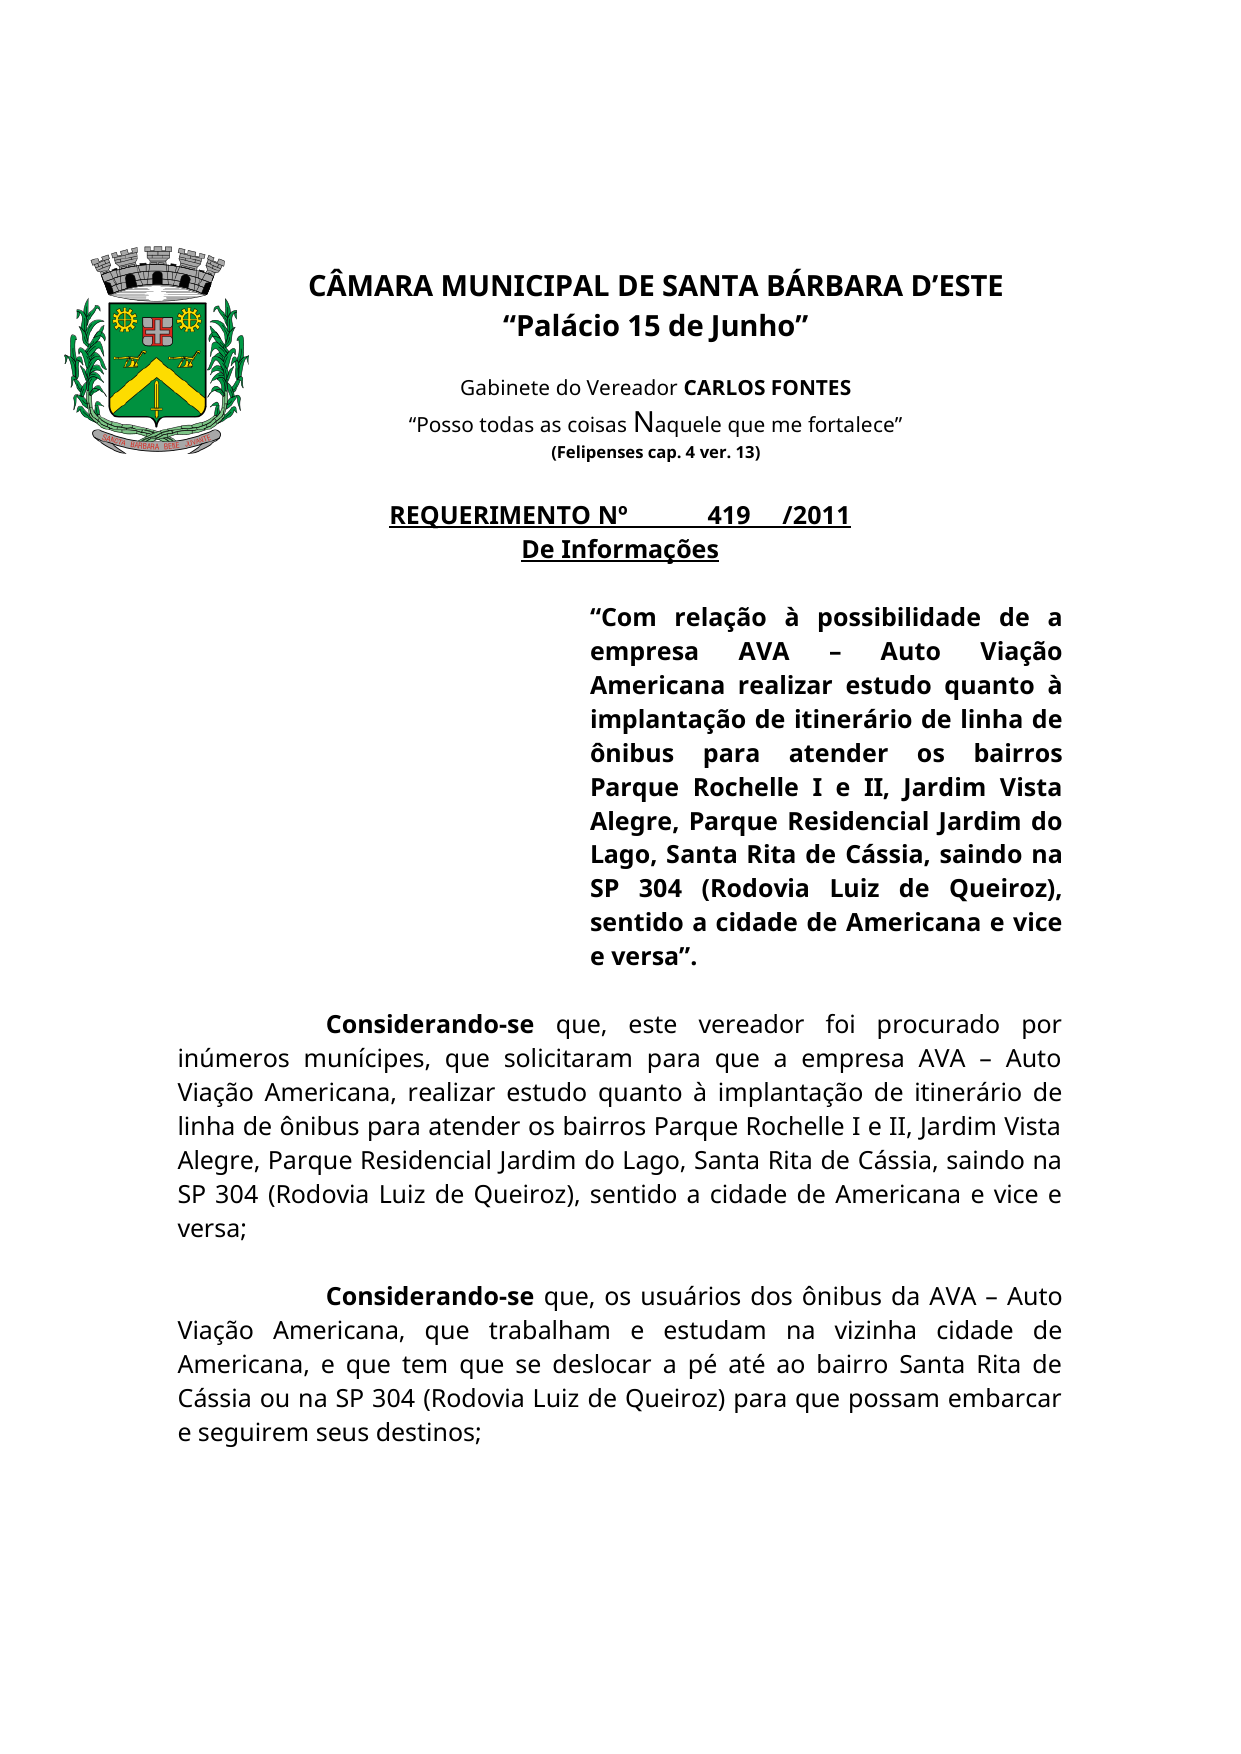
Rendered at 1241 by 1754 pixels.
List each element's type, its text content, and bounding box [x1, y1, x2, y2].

text CÂMARA MUNICIPAL DE SANTA BÁRBARA D’ESTE [249, 266, 1063, 305]
text Considerando-se que, este vereador foi procurado por inúmeros munícipes, que solicitaram para que a empresa AVA – Auto Viação Americana, realizar estudo quanto à implantação de itinerário de linha de ônibus para atender os bairros Parque Rochelle I e II, Jardim Vista Alegre, Parque Residencial Jardim do Lago, Santa Rita de Cássia, saindo na SP 304 (Rodovia Luiz de Queiroz), sentido a cidade de Americana e vice e versa; [177, 1007, 1063, 1245]
text (Felipenses cap. 4 ver. 13) [177, 441, 1063, 464]
text “Com relação à possibilidade de a empresa AVA – Auto Viação Americana realizar estudo quanto à implantação de itinerário de linha de ônibus para atender os bairros Parque Rochelle I e II, Jardim Vista Alegre, Parque Residencial Jardim do Lago, Santa Rita de Cássia, saindo na SP 304 (Rodovia Luiz de Queiroz), sentido a cidade de Americana e vice e versa”. [590, 600, 1063, 973]
text “Posso todas as coisas Naquele que me fortalece” [249, 402, 1063, 441]
text “Palácio 15 de Junho” [249, 305, 1063, 345]
title REQUERIMENTO Nº _______419___/2011 [177, 498, 1063, 532]
text Considerando-se que, os usuários dos ônibus da AVA – Auto Viação Americana, que trabalham e estudam na vizinha cidade de Americana, e que tem que se deslocar a pé até ao bairro Santa Rita de Cássia ou na SP 304 (Rodovia Luiz de Queiroz) para que possam embarcar e seguirem seus destinos; [177, 1279, 1063, 1449]
text Gabinete do Vereador CARLOS FONTES [249, 373, 1063, 402]
picture [64, 246, 249, 454]
subtitle De Informações [177, 532, 1063, 566]
